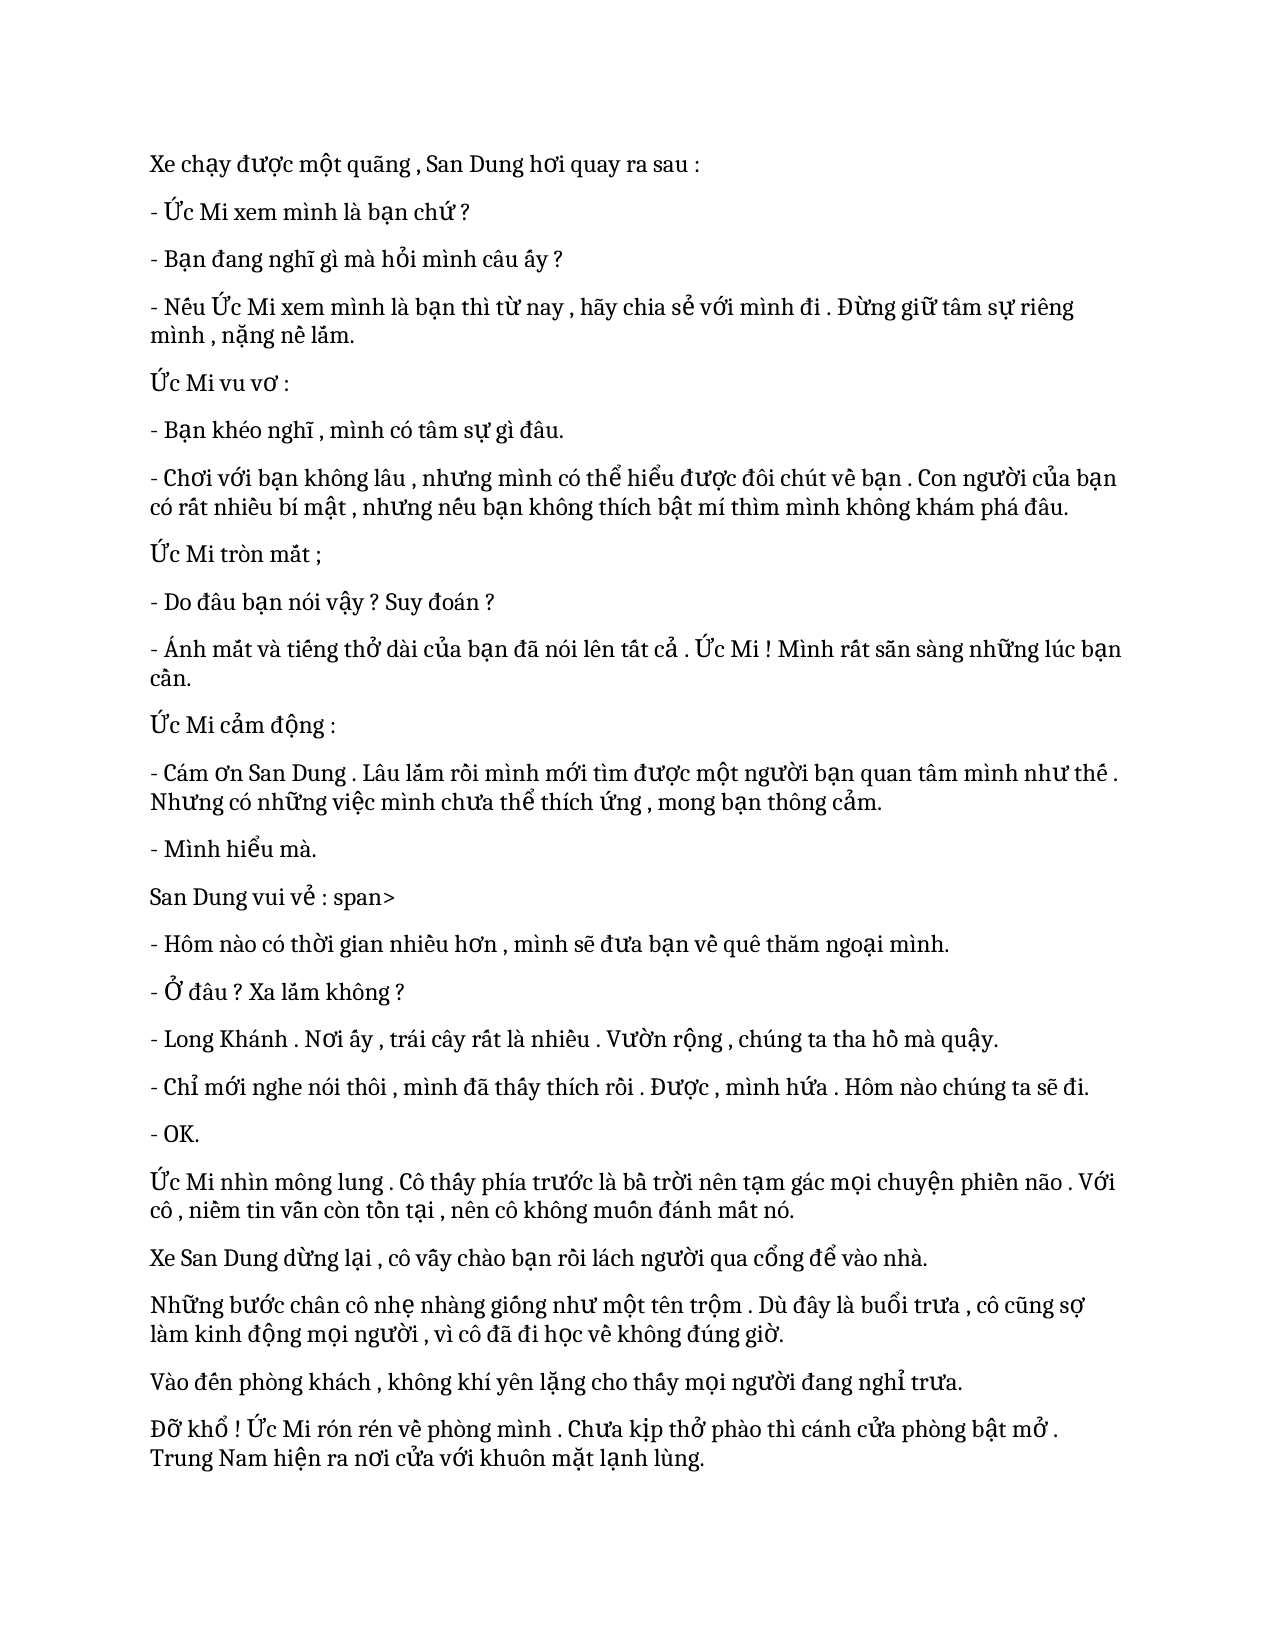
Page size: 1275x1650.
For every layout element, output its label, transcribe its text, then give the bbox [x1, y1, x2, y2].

text - Ở đâu ? Xa lắm không ? [150, 977, 1125, 1006]
text Ức Mi vu vơ : [150, 369, 1125, 397]
text - Ức Mi xem mình là bạn chứ ? [150, 197, 1125, 226]
text Ức Mi cảm động : [150, 711, 1125, 740]
text - Bạn khéo nghĩ , mình có tâm sự gì đâu. [150, 416, 1125, 445]
text - Do đâu bạn nói vậy ? Suy đoán ? [150, 587, 1125, 616]
text Ức Mi nhìn mông lung . Cô thấy phía trước là bầ trời nên tạm gác mọi chuyện phiền não . Với cô , niềm tin vẫn còn tồn tại , nên cô không muốn đánh mất nó. [150, 1167, 1125, 1225]
text - Mình hiểu mà. [150, 835, 1125, 864]
text - Chơi với bạn không lâu , nhưng mình có thể hiểu được đôi chút về bạn . Con người của bạn có rất nhiều bí mật , nhưng nếu bạn không thích bật mí thìm mình không khám phá đâu. [150, 464, 1125, 521]
text Đỡ khổ ! Ức Mi rón rén về phòng mình . Chưa kịp thở phào thì cánh cửa phòng bật mở . Trung Nam hiện ra nơi cửa với khuôn mặt lạnh lùng. [150, 1415, 1125, 1472]
text - Long Khánh . Nơi ấy , trái cây rất là nhiều . Vườn rộng , chúng ta tha hồ mà quậy. [150, 1025, 1125, 1054]
text - Cám ơn San Dung . Lâu lắm rồi mình mới tìm được một người bạn quan tâm mình như thế . Nhưng có những việc mình chưa thể thích ứng , mong bạn thông cảm. [150, 759, 1125, 816]
text Xe chạy được một quãng , San Dung hơi quay ra sau : [150, 150, 1125, 179]
text Những bước chân cô nhẹ nhàng giống như một tên trộm . Dù đây là buổi trưa , cô cũng sợ làm kinh động mọi người , vì cô đã đi học về không đúng giờ. [150, 1291, 1125, 1349]
text - Ánh mắt và tiếng thở dài của bạn đã nói lên tất cả . Ức Mi ! Mình rất sẵn sàng những lúc bạn cần. [150, 635, 1125, 692]
text - Nếu Ức Mi xem mình là bạn thì từ nay , hãy chia sẻ với mình đi . Đừng giữ tâm sự riêng mình , nặng nề lắm. [150, 292, 1125, 350]
text - OK. [150, 1120, 1125, 1149]
text San Dung vui vẻ : span> [150, 882, 1125, 911]
text - Bạn đang nghĩ gì mà hỏi mình câu ấy ? [150, 245, 1125, 274]
text Xe San Dung dừng lại , cô vẫy chào bạn rồi lách người qua cổng để vào nhà. [150, 1244, 1125, 1272]
text - Hôm nào có thời gian nhiều hơn , mình sẽ đưa bạn về quê thăm ngoại mình. [150, 930, 1125, 959]
text - Chỉ mới nghe nói thôi , mình đã thấy thích rồi . Được , mình hứa . Hôm nào chúng ta sẽ đi. [150, 1072, 1125, 1101]
text Ức Mi tròn mắt ; [150, 540, 1125, 569]
text Vào đến phòng khách , không khí yên lặng cho thấy mọi người đang nghỉ trưa. [150, 1367, 1125, 1396]
